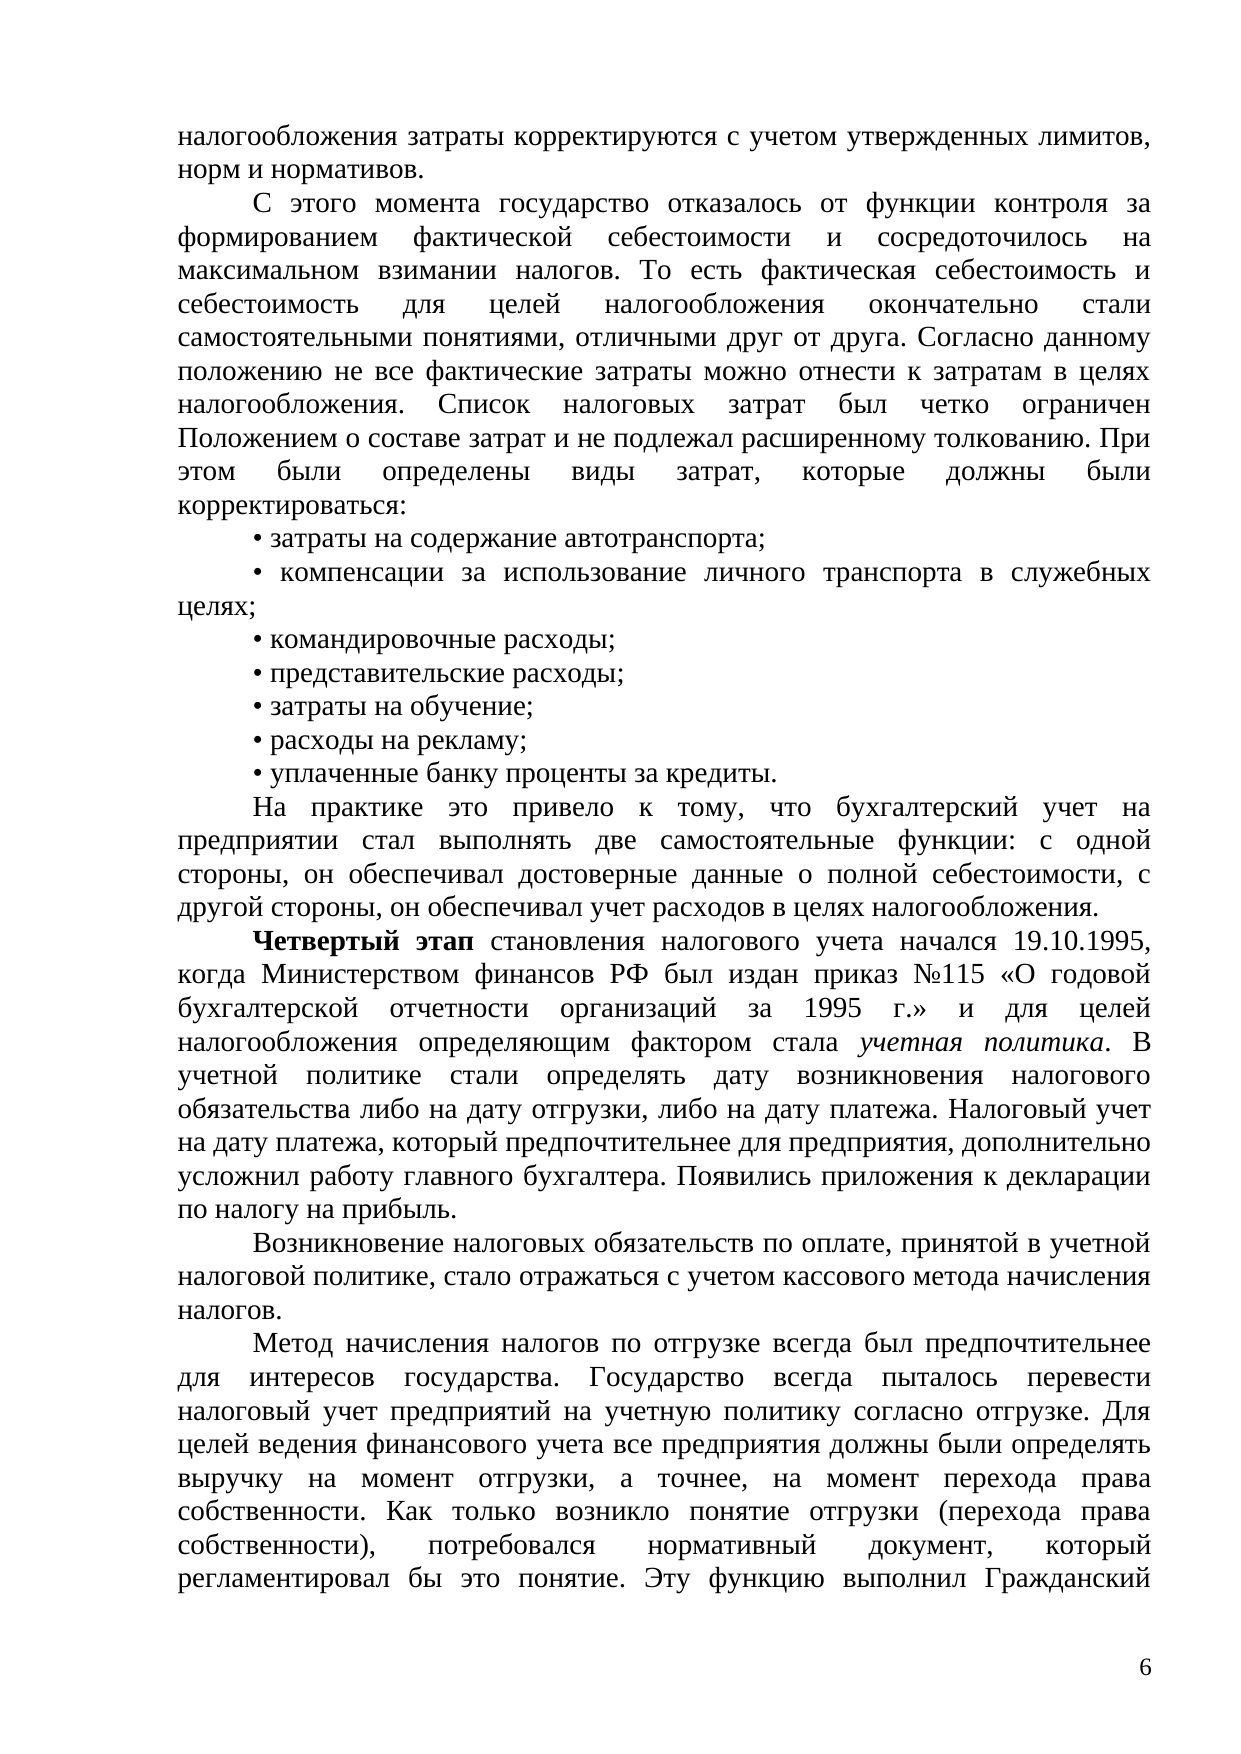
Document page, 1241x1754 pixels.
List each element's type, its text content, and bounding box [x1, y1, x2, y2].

text • представительские расходы; [177, 655, 1152, 688]
text • уплаченные банку проценты за кредиты. [177, 755, 1152, 789]
text Возникновение налоговых обязательств по оплате, принятой в учетной налоговой политике, стало отражаться с учетом кассового метода начисления налогов. [177, 1225, 1152, 1326]
text • расходы на рекламу; [177, 722, 1152, 755]
text • командировочные расходы; [177, 621, 1152, 655]
text С этого момента государство отказалось от функции контроля за формированием фактической себестоимости и сосредоточилось на максимальном взимании налогов. То есть фактическая себестоимость и себестоимость для целей налогообложения окончательно стали самостоятельными понятиями, отличными друг от друга. Согласно данному положению не все фактические затраты можно отнести к затратам в целях налогообложения. Список налоговых затрат был четко ограничен Положением о составе затрат и не подлежал расширенному толкованию. При этом были определены виды затрат, которые должны были корректироваться: [177, 185, 1152, 521]
text • затраты на обучение; [177, 688, 1152, 722]
text На практике это привело к тому, что бухгалтерский учет на предприятии стал выполнять две самостоятельные функции: с одной стороны, он обеспечивал достоверные данные о полной себестоимости, с другой стороны, он обеспечивал учет расходов в целях налогообложения. [177, 789, 1152, 923]
text Четвертый этап становления налогового учета начался 19.10.1995, когда Министерством финансов РФ был издан приказ №115 «О годовой бухгалтерской отчетности организаций за .» и для целей налогообложения определяющим фактором стала учетная политика. В учетной политике стали определять дату возникновения налогового обязательства либо на дату отгрузки, либо на дату платежа. Налоговый учет на дату платежа, который предпочтительнее для предприятия, дополнительно усложнил работу главного бухгалтера. Появились приложения к декларации по налогу на прибыль. [177, 923, 1152, 1225]
text • компенсации за использование личного транспорта в служебных целях; [177, 554, 1152, 621]
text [177, 118, 1152, 185]
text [177, 1326, 1152, 1594]
text • затраты на содержание автотранспорта; [177, 521, 1152, 554]
